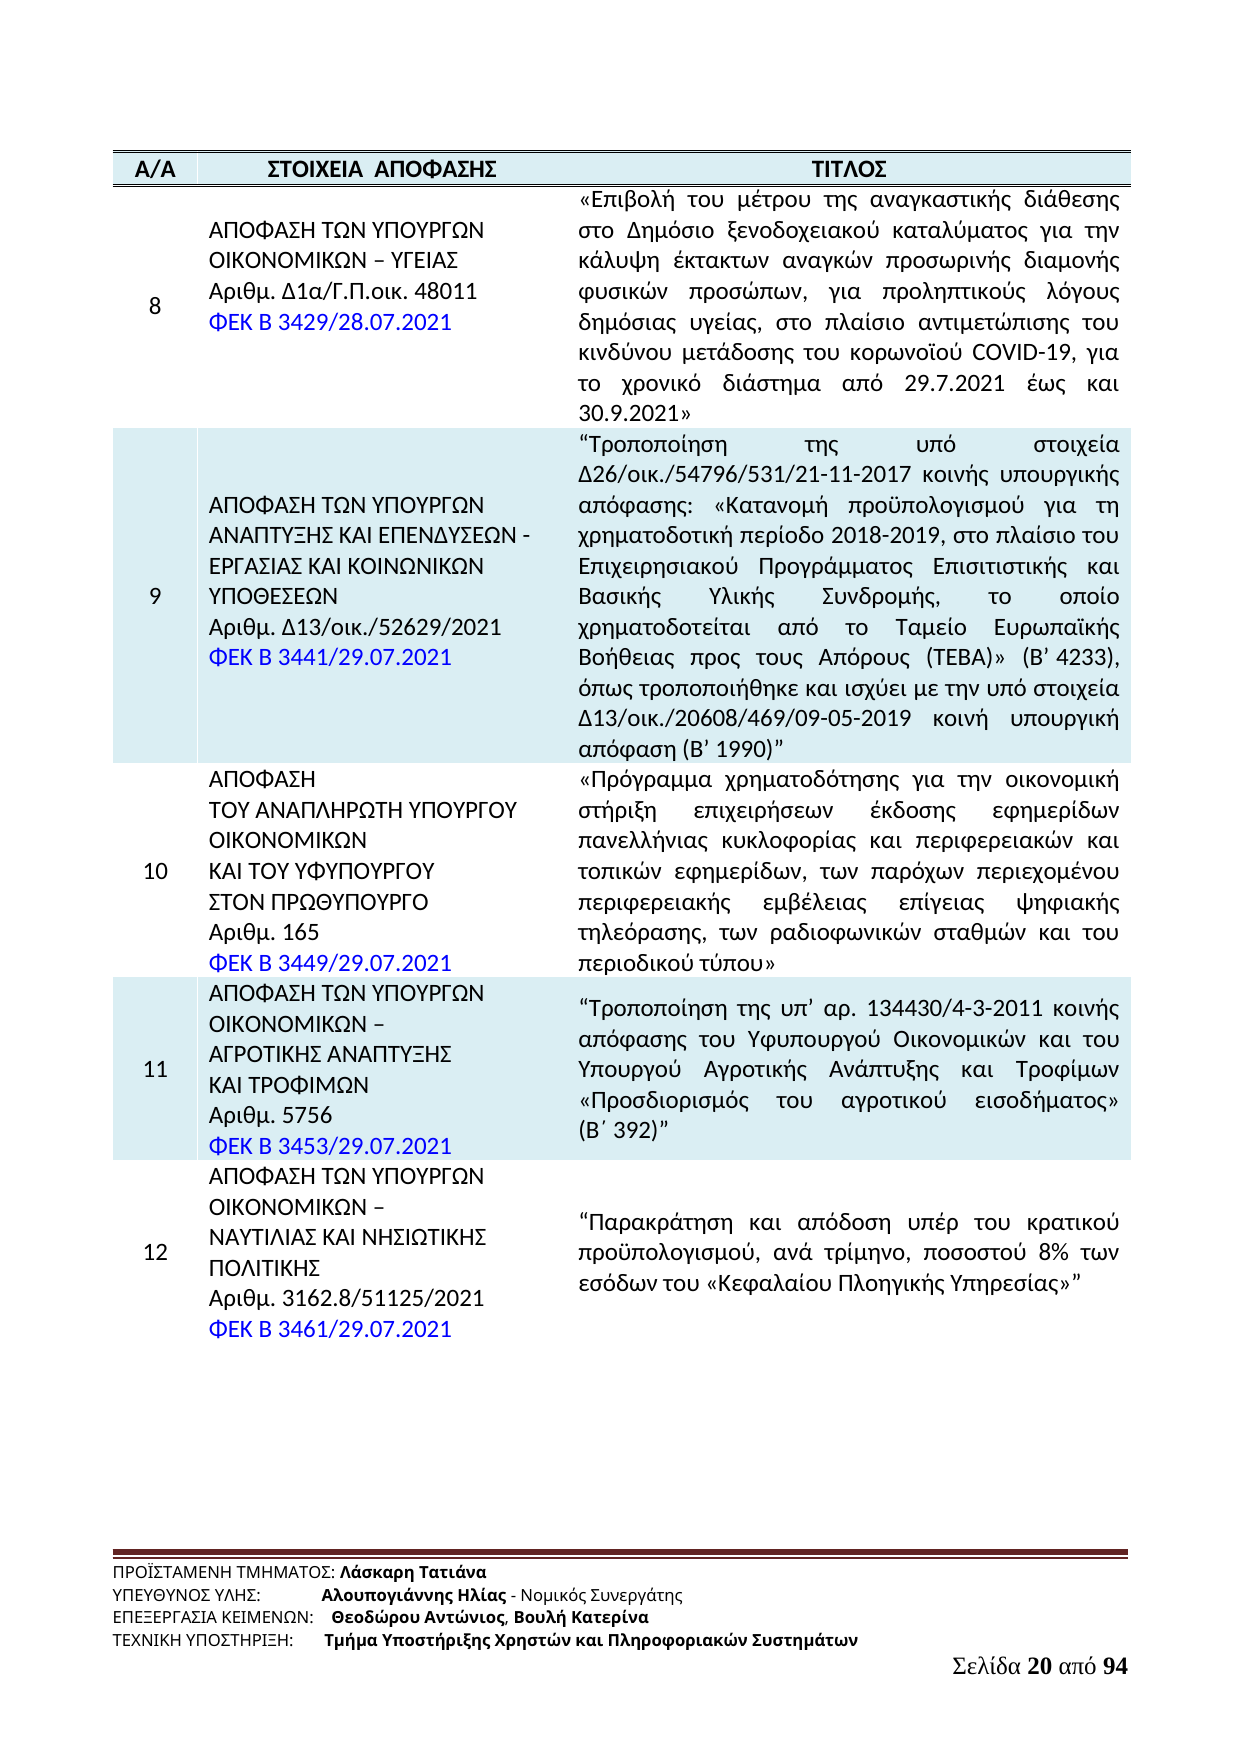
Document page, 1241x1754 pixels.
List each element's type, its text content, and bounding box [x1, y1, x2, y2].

table_cell «Επιβολή του μέτρου της αναγκαστικής διάθεσης στο Δημόσιο ξενοδοχειακού καταλύματος για την κάλυψη έκτακτων αναγκών προσωρινής διαμονής φυσικών προσώπων, για προληπτικούς λόγους δημόσιας υγείας, στο πλαίσιο αντιμετώπισης του κινδύνου μετάδοσης του κορωνοϊού COVID-19, για το χρονικό διάστημα από 29.7.2021 έως και 30.9.2021» [567, 187, 1131, 428]
table_cell ΑΠΟΦΑΣΗ ΤΩΝ ΥΠΟΥΡΓΩΝ ΑΝΑΠΤΥΞΗΣ ΚΑΙ ΕΠΕΝΔΥΣΕΩΝ - ΕΡΓΑΣΙΑΣ ΚΑΙ ΚΟΙΝΩΝΙΚΩΝ ΥΠΟΘΕΣΕΩΝ Αριθμ. Δ13/οικ./52629/2021 ΦΕΚ Β 3441/29.07.2021 [198, 428, 567, 763]
table_cell 11 [113, 977, 197, 1160]
table_cell ΑΠΟΦΑΣΗ ΤΟΥ ΑΝΑΠΛΗΡΩΤΗ ΥΠΟΥΡΓΟΥ ΟΙΚΟΝΟΜΙΚΩΝ ΚΑΙ ΤΟΥ ΥΦΥΠΟΥΡΓΟΥ ΣΤΟΝ ΠΡΩΘΥΠΟΥΡΓΟ Αριθμ. 165 ΦΕΚ Β 3449/29.07.2021 [198, 764, 567, 977]
table_cell 9 [113, 428, 197, 763]
table_cell “Τροποποίηση της υπ’ αρ. 134430/4-3-2011 κοινής απόφασης του Υφυπουργού Οικονομικών και του Υπουργού Αγροτικής Ανάπτυξης και Τροφίμων «Προσδιορισμός του αγροτικού εισοδήματος» (Β΄ 392)” [567, 977, 1131, 1160]
table_cell 10 [113, 764, 197, 977]
table_cell ΑΠΟΦΑΣΗ ΤΩΝ ΥΠΟΥΡΓΩΝ ΟΙΚΟΝΟΜΙΚΩΝ – ΝΑΥΤΙΛΙΑΣ ΚΑΙ ΝΗΣΙΩΤΙΚΗΣ ΠΟΛΙΤΙΚΗΣ Αριθμ. 3162.8/51125/2021 ΦΕΚ Β 3461/29.07.2021 [198, 1160, 567, 1343]
table_cell “Τροποποίηση της υπό στοιχεία Δ26/οικ./54796/531/21-11-2017 κοινής υπουργικής απόφασης: «Κατανομή προϋπολογισμού για τη χρηματοδοτική περίοδο 2018-2019, στο πλαίσιο του Επιχειρησιακού Προγράμματος Επισιτιστικής και Βασικής Υλικής Συνδρομής, το οποίο χρηματοδοτείται από το Ταμείο Ευρωπαϊκής Βοήθειας προς τους Απόρους (ΤΕΒΑ)» (Β’ 4233), όπως τροποποιήθηκε και ισχύει με την υπό στοιχεία Δ13/οικ./20608/469/09-05-2019 κοινή υπουργική απόφαση (Β’ 1990)” [567, 428, 1131, 763]
table_cell 8 [113, 187, 197, 428]
table_header ΣΤΟΙΧΕΙΑ ΑΠΟΦΑΣΗΣ [198, 153, 567, 184]
table_cell ΑΠΟΦΑΣΗ ΤΩΝ ΥΠΟΥΡΓΩΝ ΟΙΚΟΝΟΜΙΚΩΝ – ΑΓΡΟΤΙΚΗΣ ΑΝΑΠΤΥΞΗΣ ΚΑΙ ΤΡΟΦΙΜΩΝ Αριθμ. 5756 ΦΕΚ Β 3453/29.07.2021 [198, 977, 567, 1160]
table_cell «Πρόγραμμα χρηματοδότησης για την οικονομική στήριξη επιχειρήσεων έκδοσης εφημερίδων πανελλήνιας κυκλοφορίας και περιφερειακών και τοπικών εφημερίδων, των παρόχων περιεχομένου περιφερειακής εμβέλειας επίγειας ψηφιακής τηλεόρασης, των ραδιοφωνικών σταθμών και του περιοδικού τύπου» [567, 764, 1131, 977]
table_cell 12 [113, 1160, 197, 1343]
table_cell ΑΠΟΦΑΣΗ ΤΩΝ ΥΠΟΥΡΓΩΝ ΟΙΚΟΝΟΜΙΚΩΝ – ΥΓΕΙΑΣ Αριθμ. Δ1α/Γ.Π.οικ. 48011 ΦΕΚ Β 3429/28.07.2021 [198, 187, 567, 428]
table_header A/A [113, 153, 197, 184]
table_header ΤΙΤΛΟΣ [567, 153, 1131, 184]
table_cell “Παρακράτηση και απόδοση υπέρ του κρατικού προϋπολογισμού, ανά τρίμηνο, ποσοστού 8% των εσόδων του «Κεφαλαίου Πλοηγικής Υπηρεσίας»” [567, 1160, 1131, 1343]
